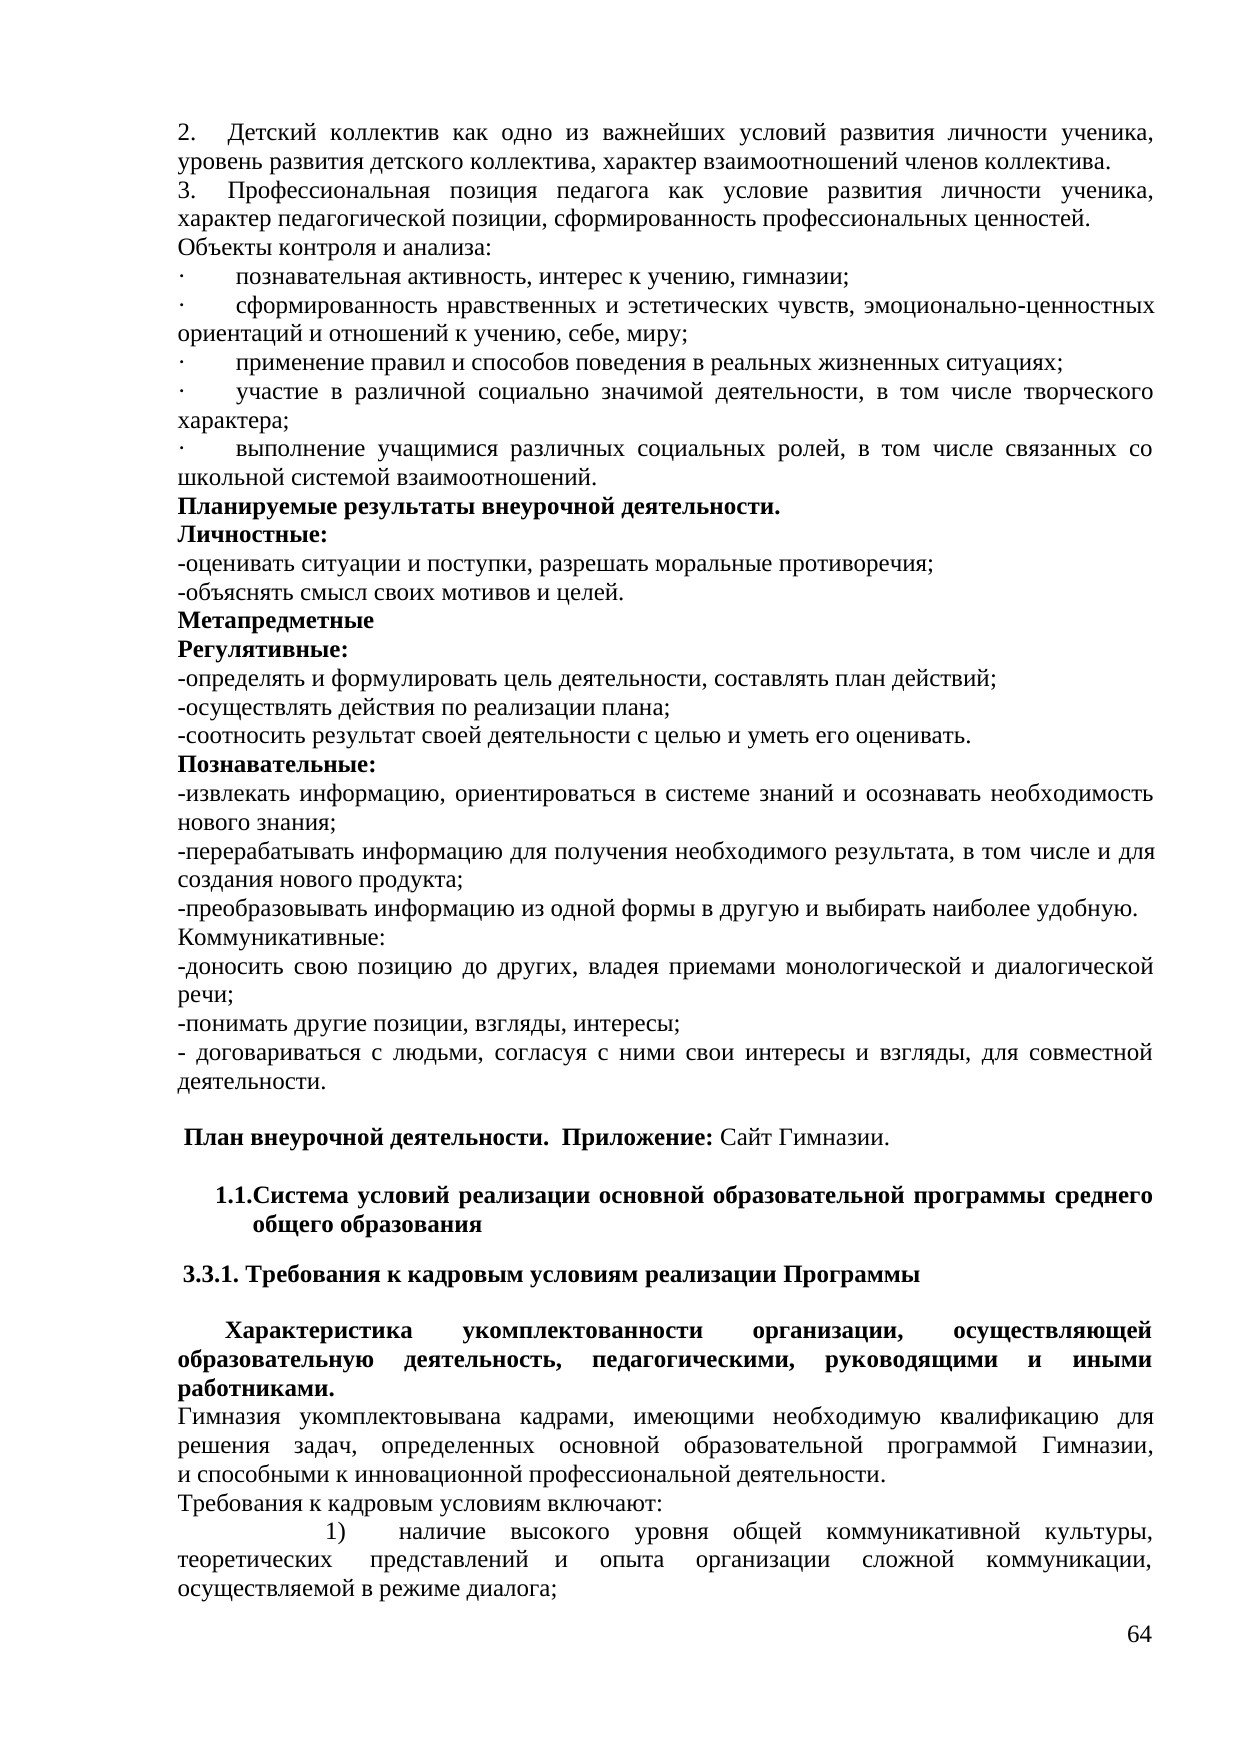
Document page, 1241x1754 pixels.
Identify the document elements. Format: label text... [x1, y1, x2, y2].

text Требования к кадровым условиям включают: [177, 1488, 1154, 1516]
text · применение правил и способов поведения в реальных жизненных ситуациях; [177, 347, 1154, 376]
text -оценивать ситуации и поступки, разрешать моральные противоречия; -объяснять смысл своих мотивов и целей. [177, 548, 938, 606]
text · сформированность нравственных и эстетических чувств, эмоционально-ценностных ориентаций и отношений к учению, себе, миру; [177, 290, 1158, 347]
text 1) наличие высокого уровня общей коммуникативной культуры, теоретических представлений и опыта организации сложной коммуникации, осуществляемой в режиме диалога; [177, 1516, 1153, 1602]
text · познавательная активность, интерес к учению, гимназии; [177, 261, 1154, 290]
text -извлекать информацию, ориентироваться в системе знаний и осознавать необходимость нового знания; [177, 778, 1157, 836]
text Гимназия укомплектовывана кадрами, имеющими необходимую квалификацию для решения задач, определенных основной образовательной программой Гимназии, и способными к инновационной профессиональной деятельности. [177, 1401, 1154, 1488]
text Планируемые результаты внеурочной деятельности. Личностные: [177, 491, 786, 548]
text -преобразовывать информацию из одной формы в другую и выбирать наиболее удобную. Коммуникативные: [177, 893, 1141, 951]
text · выполнение учащимися различных социальных ролей, в том числе связанных со школьной системой взаимоотношений. [177, 433, 1157, 491]
text 3. Профессиональная позиция педагога как условие развития личности ученика, характер педагогической позиции, сформированность профессиональных ценностей. Объекты контроля и анализа: [177, 175, 1157, 261]
text -определять и формулировать цель деятельности, составлять план действий; -осуществлять действия по реализации плана; [177, 663, 1001, 720]
text -перерабатывать информацию для получения необходимого результата, в том числе и для создания нового продукта; [177, 836, 1158, 893]
text Характеристика укомплектованности организации, осуществляющей образовательную деятельность, педагогическими, руководящими и иными работниками. [177, 1316, 1154, 1401]
text -доносить свою позицию до других, владея приемами монологической и диалогической речи; [177, 951, 1157, 1008]
text План внеурочной деятельности. Приложение: Сайт Гимназии. [183, 1122, 1154, 1151]
text · участие в различной социально значимой деятельности, в том числе творческого характера; [177, 376, 1157, 433]
text 64 [1127, 1619, 1154, 1648]
text 2. Детский коллектив как одно из важнейших условий развития личности ученика, уровень развития детского коллектива, характер взаимоотношений членов коллектива. [177, 117, 1157, 174]
text 3.3.1. Требования к кадровым условиям реализации Программы [183, 1259, 1154, 1287]
text Метапредметные Регулятивные: [177, 606, 381, 663]
text 1.1.Система условий реализации основной образовательной программы среднего общего образования [215, 1180, 1158, 1238]
text -понимать другие позиции, взгляды, интересы; [177, 1008, 1154, 1037]
text - договариваться с людьми, согласуя с ними свои интересы и взгляды, для совместной деятельности. [177, 1037, 1157, 1094]
text -соотносить результат своей деятельности с целью и уметь его оценивать. Познавательные: [177, 720, 975, 778]
